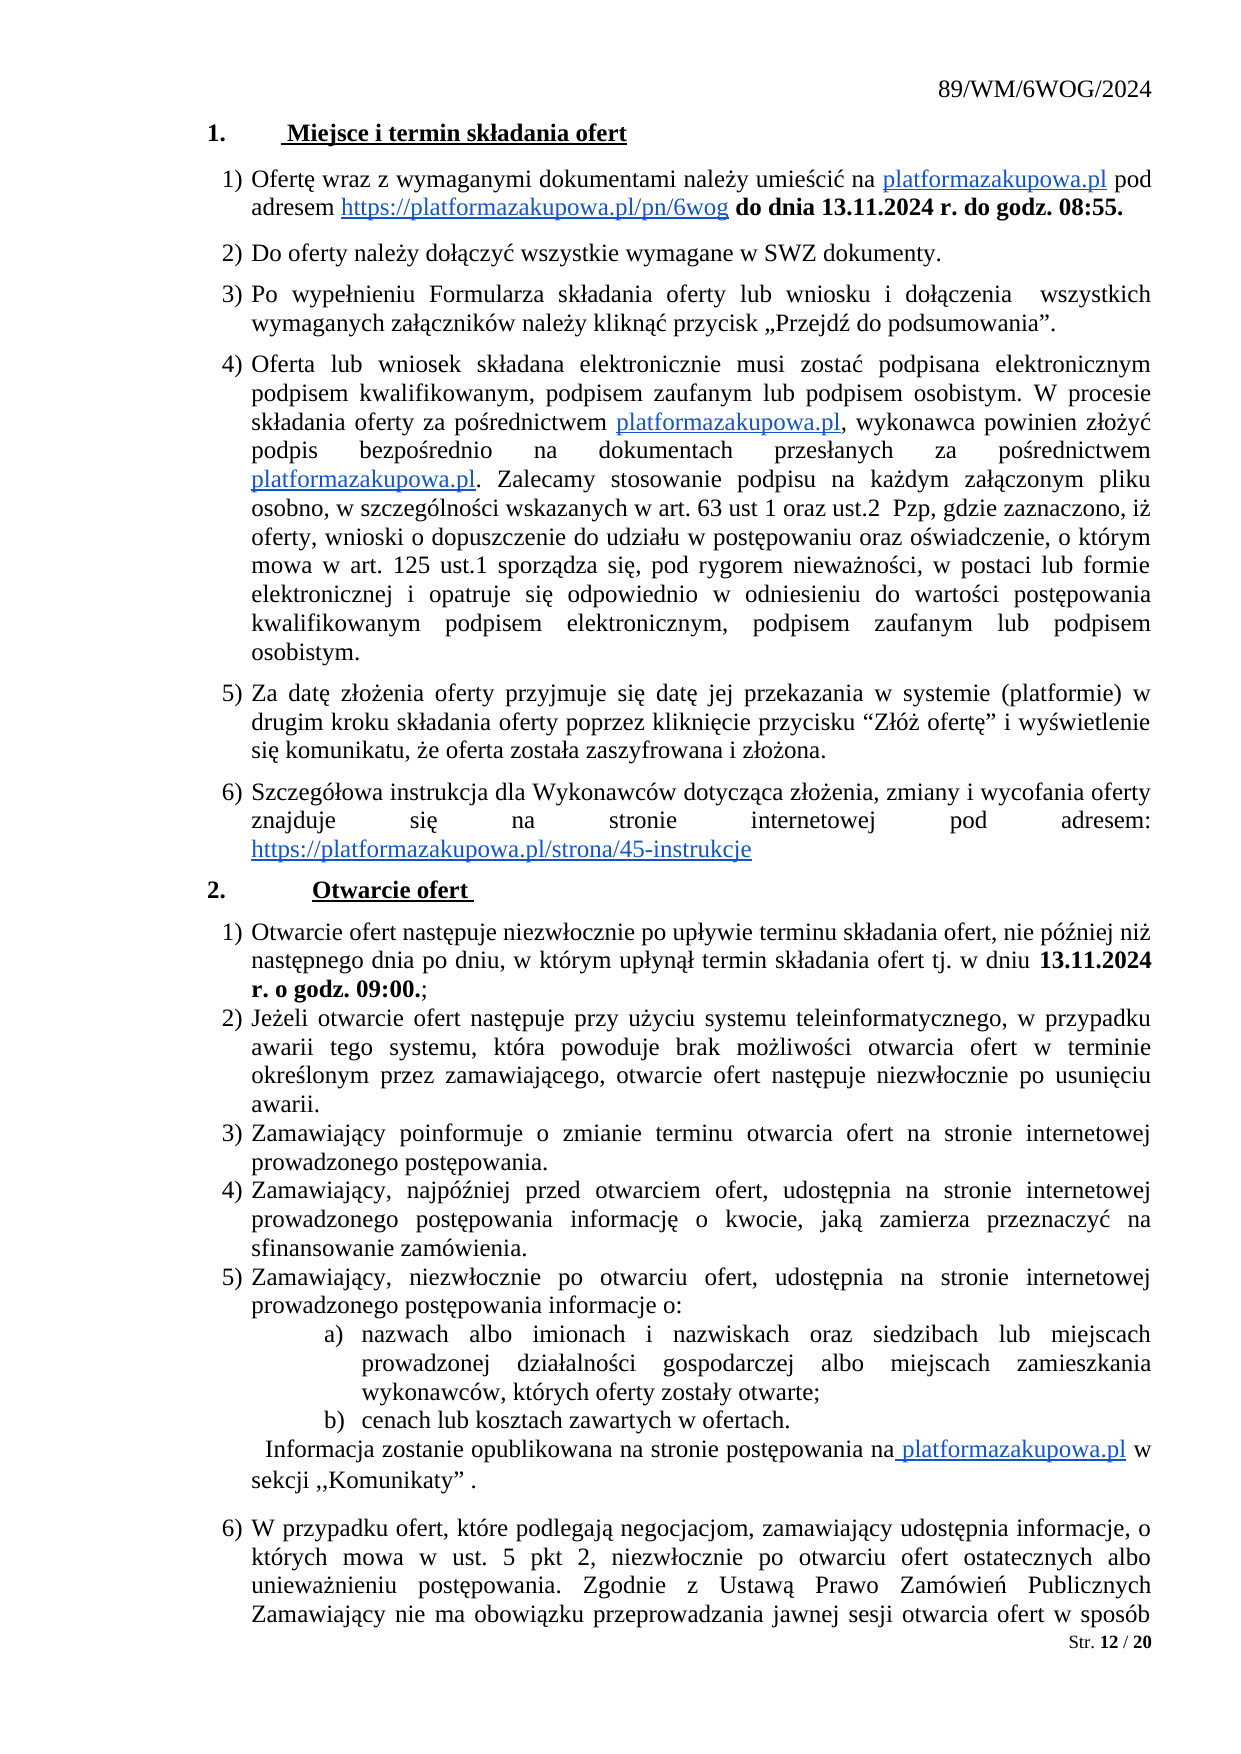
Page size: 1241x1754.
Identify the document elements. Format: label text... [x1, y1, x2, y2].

list Zamawiający poinformuje o zmianie terminu otwarcia ofert na stronie internetowej prowadzonego postępowania. [222, 1118, 1152, 1175]
list nazwach albo imionach i nazwiskach oraz siedzibach lub miejscach prowadzonej działalności gospodarczej albo miejscach zamieszkania wykonawców, których oferty zostały otwarte; [324, 1319, 1152, 1405]
list Zamawiający, niezwłocznie po otwarciu ofert, udostępnia na stronie internetowej prowadzonego postępowania informacje o: [222, 1262, 1152, 1319]
list Szczegółowa instrukcja dla Wykonawców dotycząca złożenia, zmiany i wycofania oferty znajduje się na stronie internetowej pod adresem: https://platformazakupowa.pl/strona/45-instrukcje [222, 777, 1152, 863]
list Miejsce i termin składania ofert [207, 118, 1152, 147]
list Do oferty należy dołączyć wszystkie wymagane w SWZ dokumenty. [222, 238, 1152, 267]
list Jeżeli otwarcie ofert następuje przy użyciu systemu teleinformatycznego, w przypadku awarii tego systemu, która powoduje brak możliwości otwarcia ofert w terminie określonym przez zamawiającego, otwarcie ofert następuje niezwłocznie po usunięciu awarii. [222, 1003, 1152, 1118]
list Ofertę wraz z wymaganymi dokumentami należy umieścić na platformazakupowa.pl pod adresem https://platformazakupowa.pl/pn/6wog do dnia 13.11.2024 r. do godz. 08:55. [222, 164, 1152, 221]
list Po wypełnieniu Formularza składania oferty lub wniosku i dołączenia wszystkich wymaganych załączników należy kliknąć przycisk „Przejdź do podsumowania”. [222, 279, 1152, 337]
list Otwarcie ofert [207, 875, 1152, 904]
list Za datę złożenia oferty przyjmuje się datę jej przekazania w systemie (platformie) w drugim kroku składania oferty poprzez kliknięcie przycisku “Złóż ofertę” i wyświetlenie się komunikatu, że oferta została zaszyfrowana i złożona. [222, 678, 1152, 764]
text Informacja zostanie opublikowana na stronie postępowania na platformazakupowa.pl w sekcji ,,Komunikaty” . [192, 1434, 1152, 1494]
list cenach lub kosztach zawartych w ofertach. [324, 1405, 1152, 1434]
list Otwarcie ofert następuje niezwłocznie po upływie terminu składania ofert, nie później niż następnego dnia po dniu, w którym upłynął termin składania ofert tj. w dniu 13.11.2024 r. o godz. 09:00.; [222, 917, 1152, 1003]
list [222, 1513, 1152, 1628]
list Zamawiający, najpóźniej przed otwarciem ofert, udostępnia na stronie internetowej prowadzonego postępowania informację o kwocie, jaką zamierza przeznaczyć na sfinansowanie zamówienia. [222, 1175, 1152, 1262]
list Oferta lub wniosek składana elektronicznie musi zostać podpisana elektronicznym podpisem kwalifikowanym, podpisem zaufanym lub podpisem osobistym. W procesie składania oferty za pośrednictwem platformazakupowa.pl, wykonawca powinien złożyć podpis bezpośrednio na dokumentach przesłanych za pośrednictwem platformazakupowa.pl. Zalecamy stosowanie podpisu na każdym załączonym pliku osobno, w szczególności wskazanych w art. 63 ust 1 oraz ust.2 Pzp, gdzie zaznaczono, iż oferty, wnioski o dopuszczenie do udziału w postępowaniu oraz oświadczenie, o którym mowa w art. 125 ust.1 sporządza się, pod rygorem nieważności, w postaci lub formie elektronicznej i opatruje się odpowiednio w odniesieniu do wartości postępowania kwalifikowanym podpisem elektronicznym, podpisem zaufanym lub podpisem osobistym. [222, 349, 1152, 665]
